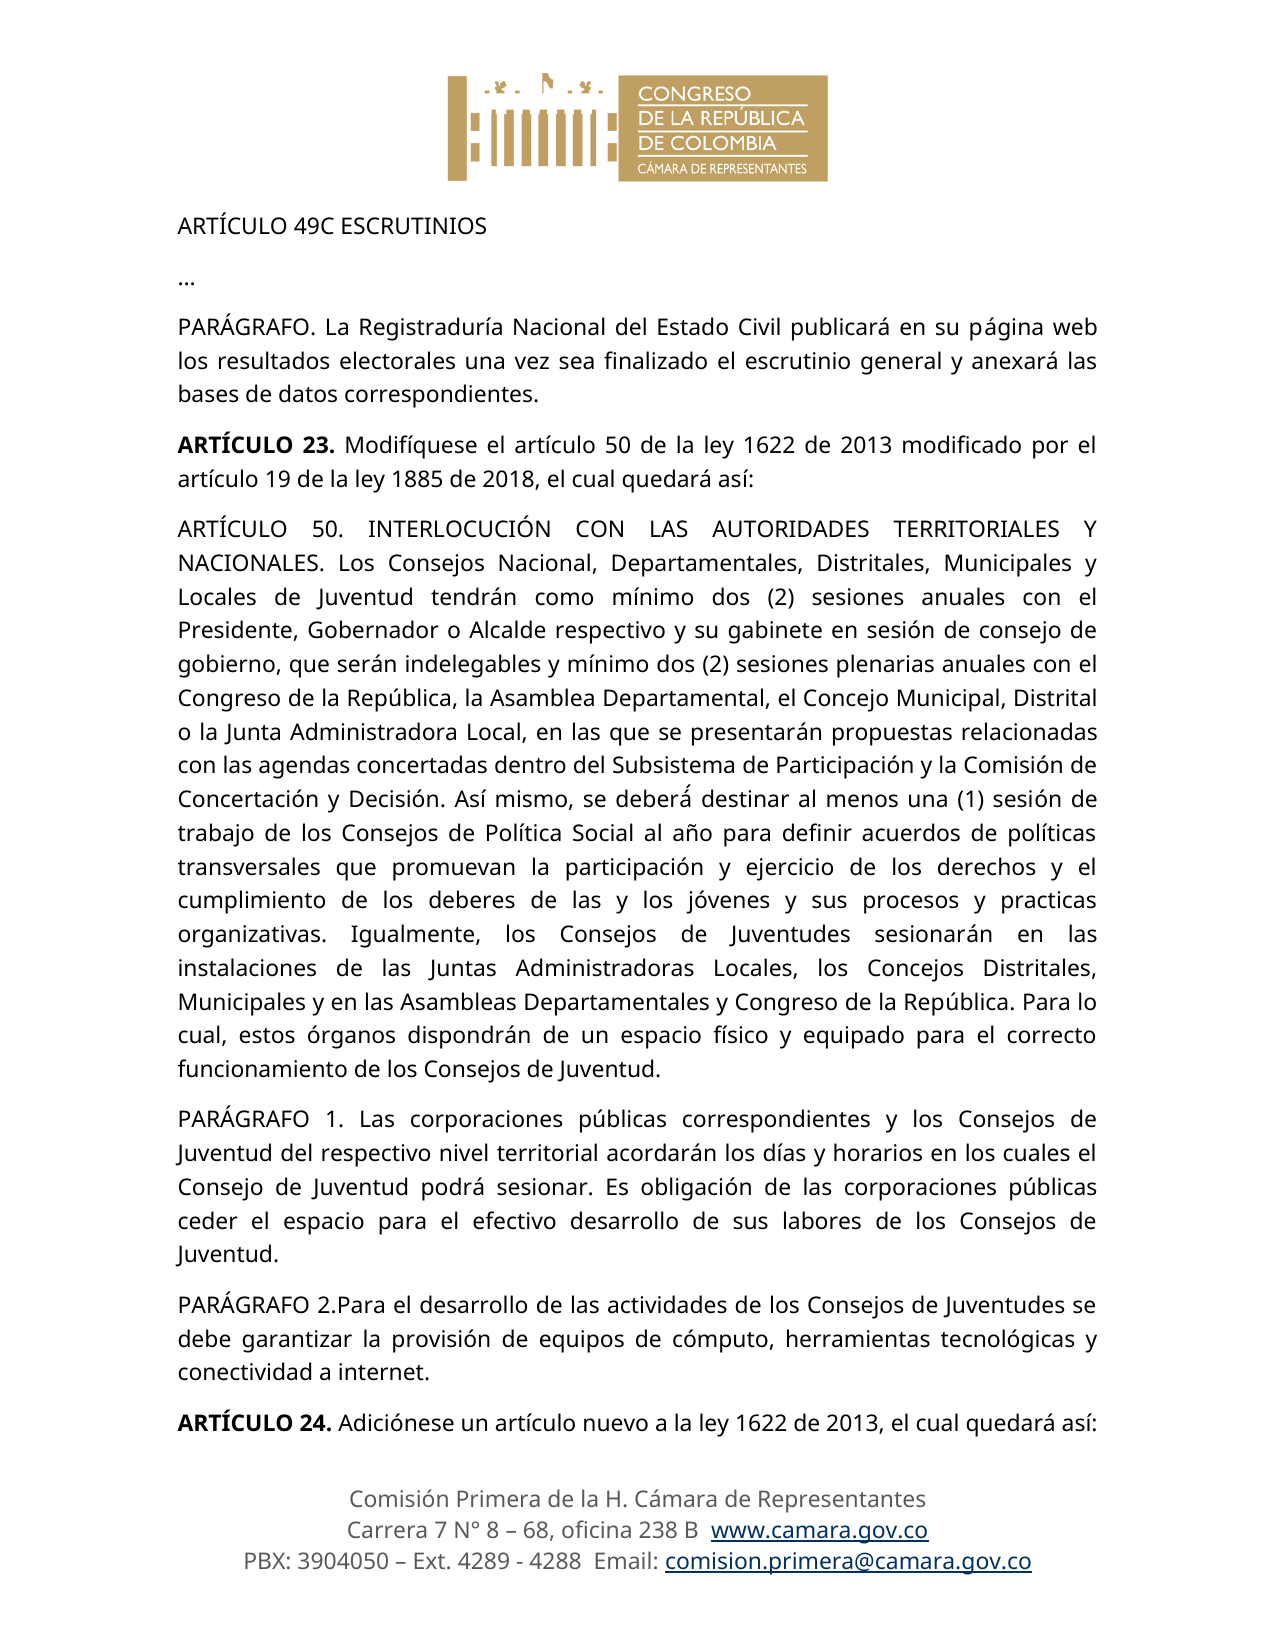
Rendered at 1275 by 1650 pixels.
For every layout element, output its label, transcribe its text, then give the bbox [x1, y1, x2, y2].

text ARTÍCULO 49C ESCRUTINIOS [177, 210, 1098, 241]
text ARTÍCULO 50. INTERLOCUCIÓN CON LAS AUTORIDADES TERRITORIALES Y NACIONALES. Los Consejos Nacional, Departamentales, Distritales, Municipales y Locales de Juventud tendrán como mínimo dos (2) sesiones anuales con el Presidente, Gobernador o Alcalde respectivo y su gabinete en sesión de consejo de gobierno, que serán indelegables y mínimo dos (2) sesiones plenarias anuales con el Congreso de la República, la Asamblea Departamental, el Concejo Municipal, Distrital o la Junta Administradora Local, en las que se presentarán propuestas relacionadas con las agendas concertadas dentro del Subsistema de Participación y la Comisión de Concertación y Decisión. Así mismo, se deberá́ destinar al menos una (1) sesión de trabajo de los Consejos de Política Social al año para definir acuerdos de políticas transversales que promuevan la participación y ejercicio de los derechos y el cumplimiento de los deberes de las y los jóvenes y sus procesos y practicas organizativas. Igualmente, los Consejos de Juventudes sesionarán en las instalaciones de las Juntas Administradoras Locales, los Concejos Distritales, Municipales y en las Asambleas Departamentales y Congreso de la República. Para lo cual, estos órganos dispondrán de un espacio físico y equipado para el correcto funcionamiento de los Consejos de Juventud. [177, 513, 1098, 1084]
picture [444, 73, 831, 185]
text ARTÍCULO 23. Modifíquese el artículo 50 de la ley 1622 de 2013 modificado por el artículo 19 de la ley 1885 de 2018, el cual quedará así: [177, 429, 1098, 494]
text PARÁGRAFO 2.Para el desarrollo de las actividades de los Consejos de Juventudes se debe garantizar la provisión de equipos de cómputo, herramientas tecnológicas y conectividad a internet. [177, 1289, 1098, 1388]
text … [177, 261, 1098, 292]
text PARÁGRAFO. La Registraduría Nacional del Estado Civil publicará en su página web los resultados electorales una vez sea finalizado el escrutinio general y anexará las bases de datos correspondientes. [177, 311, 1098, 410]
text ARTÍCULO 24. Adiciónese un artículo nuevo a la ley 1622 de 2013, el cual quedará así: [177, 1407, 1098, 1438]
text PARÁGRAFO 1. Las corporaciones públicas correspondientes y los Consejos de Juventud del respectivo nivel territorial acordarán los días y horarios en los cuales el Consejo de Juventud podrá sesionar. Es obligación de las corporaciones públicas ceder el espacio para el efectivo desarrollo de sus labores de los Consejos de Juventud. [177, 1103, 1098, 1270]
